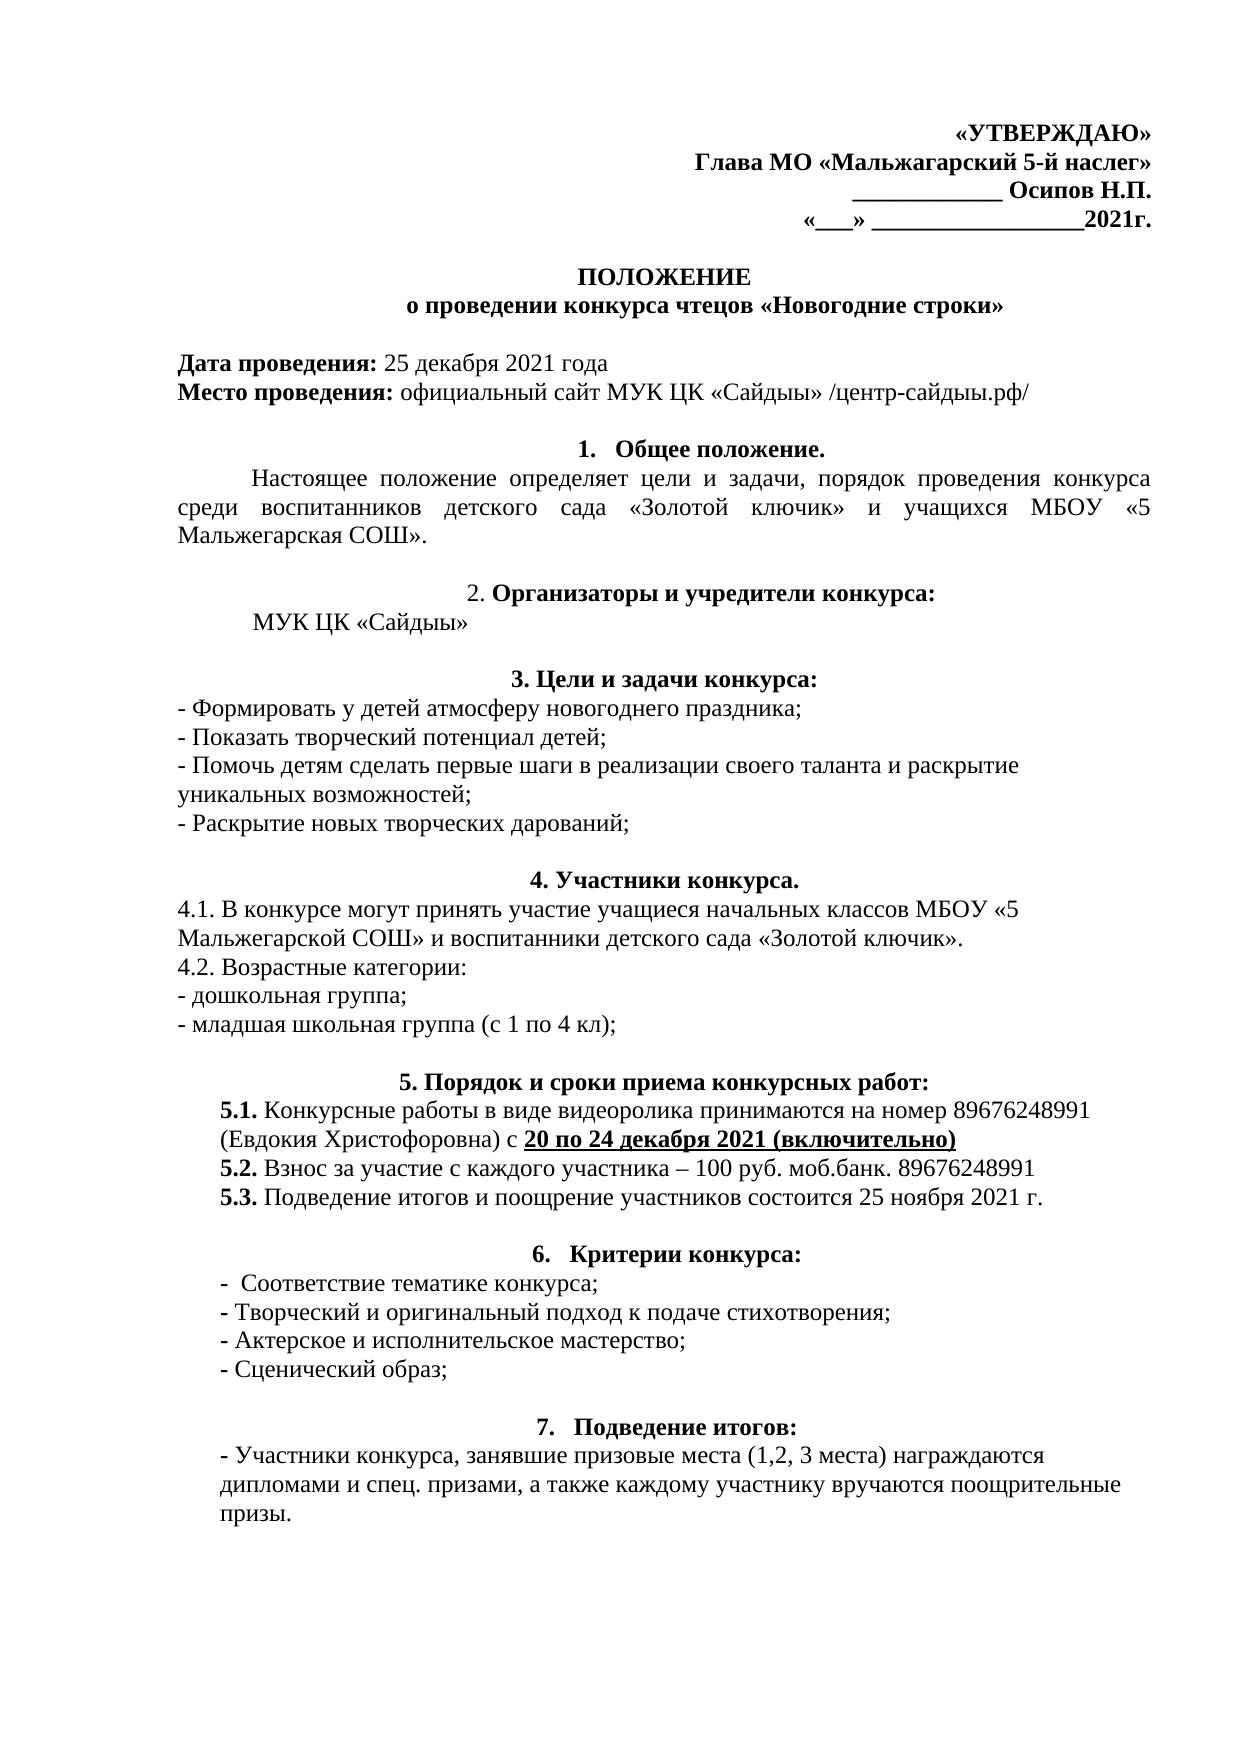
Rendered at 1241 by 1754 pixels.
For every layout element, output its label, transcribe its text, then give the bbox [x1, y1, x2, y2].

text 4. Участники конкурса. [177, 866, 1152, 894]
list - Актерское и исполнительское мастерство; [220, 1326, 1152, 1354]
text ____________ Осипов Н.П. [177, 176, 1152, 204]
text «___» _________________2021г. [177, 204, 1152, 233]
text - Показать творческий потенциал детей; [177, 722, 1152, 751]
text 4.1. В конкурсе могут принять участие учащиеся начальных классов МБОУ «5 Мальжегарской СОШ» и воспитанники детского сада «Золотой ключик». 4.2. Возрастные категории: [177, 894, 1152, 981]
list МУК ЦК «Сайдыы» [252, 607, 1152, 636]
list 5.2. Взнос за участие с каждого участника – 100 руб. моб.банк. 89676248991 [220, 1153, 1152, 1182]
text - Раскрытие новых творческих дарований; [177, 808, 1152, 837]
list 5.3. Подведение итогов и поощрение участников состоится 25 ноября 2021 г. [220, 1182, 1152, 1211]
text Глава МО «Мальжагарский 5-й наслег» [177, 147, 1152, 176]
text 5. Порядок и сроки приема конкурсных работ: [177, 1067, 1152, 1096]
list - Сценический образ; [220, 1354, 1152, 1383]
text «УТВЕРЖДАЮ» [177, 118, 1152, 147]
text - дошкольная группа; [177, 981, 1152, 1009]
text Место проведения: официальный сайт МУК ЦК «Сайдыы» /центр-сайдыы.рф/ [177, 377, 1152, 406]
list Подведение итогов: [182, 1412, 1152, 1441]
text - Помочь детям сделать первые шаги в реализации своего таланта и раскрытие уникальных возможностей; [177, 751, 1152, 808]
text о проведении конкурса чтецов «Новогодние строки» [177, 291, 1152, 319]
list - Соответствие тематике конкурса; [220, 1268, 1152, 1297]
list - Участники конкурса, занявшие призовые места (1,2, 3 места) награждаются дипломами и спец. призами, а также каждому участнику вручаются поощрительные призы. [220, 1441, 1152, 1527]
text ПОЛОЖЕНИЕ [177, 262, 1152, 291]
list 5.1. Конкурсные работы в виде видеоролика принимаются на номер 89676248991 (Евдокия Христофоровна) с 20 по 24 декабря 2021 (включительно) [220, 1096, 1152, 1153]
text 2. Организаторы и учредители конкурса: [177, 578, 1152, 607]
text - младшая школьная группа (с 1 по 4 кл); [177, 1009, 1152, 1038]
text - Формировать у детей атмосферу новогоднего праздника; [177, 693, 1152, 722]
text Дата проведения: 25 декабря 2021 года [177, 348, 1152, 377]
text Настоящее положение определяет цели и задачи, порядок проведения конкурса среди воспитанников детского сада «Золотой ключик» и учащихся МБОУ «5 Мальжегарская СОШ». [177, 463, 1152, 549]
list - Творческий и оригинальный подход к подаче стихотворения; [220, 1297, 1152, 1326]
text 3. Цели и задачи конкурса: [177, 664, 1152, 693]
list Критерии конкурса: [182, 1239, 1152, 1268]
list Общее положение. [251, 434, 1152, 463]
